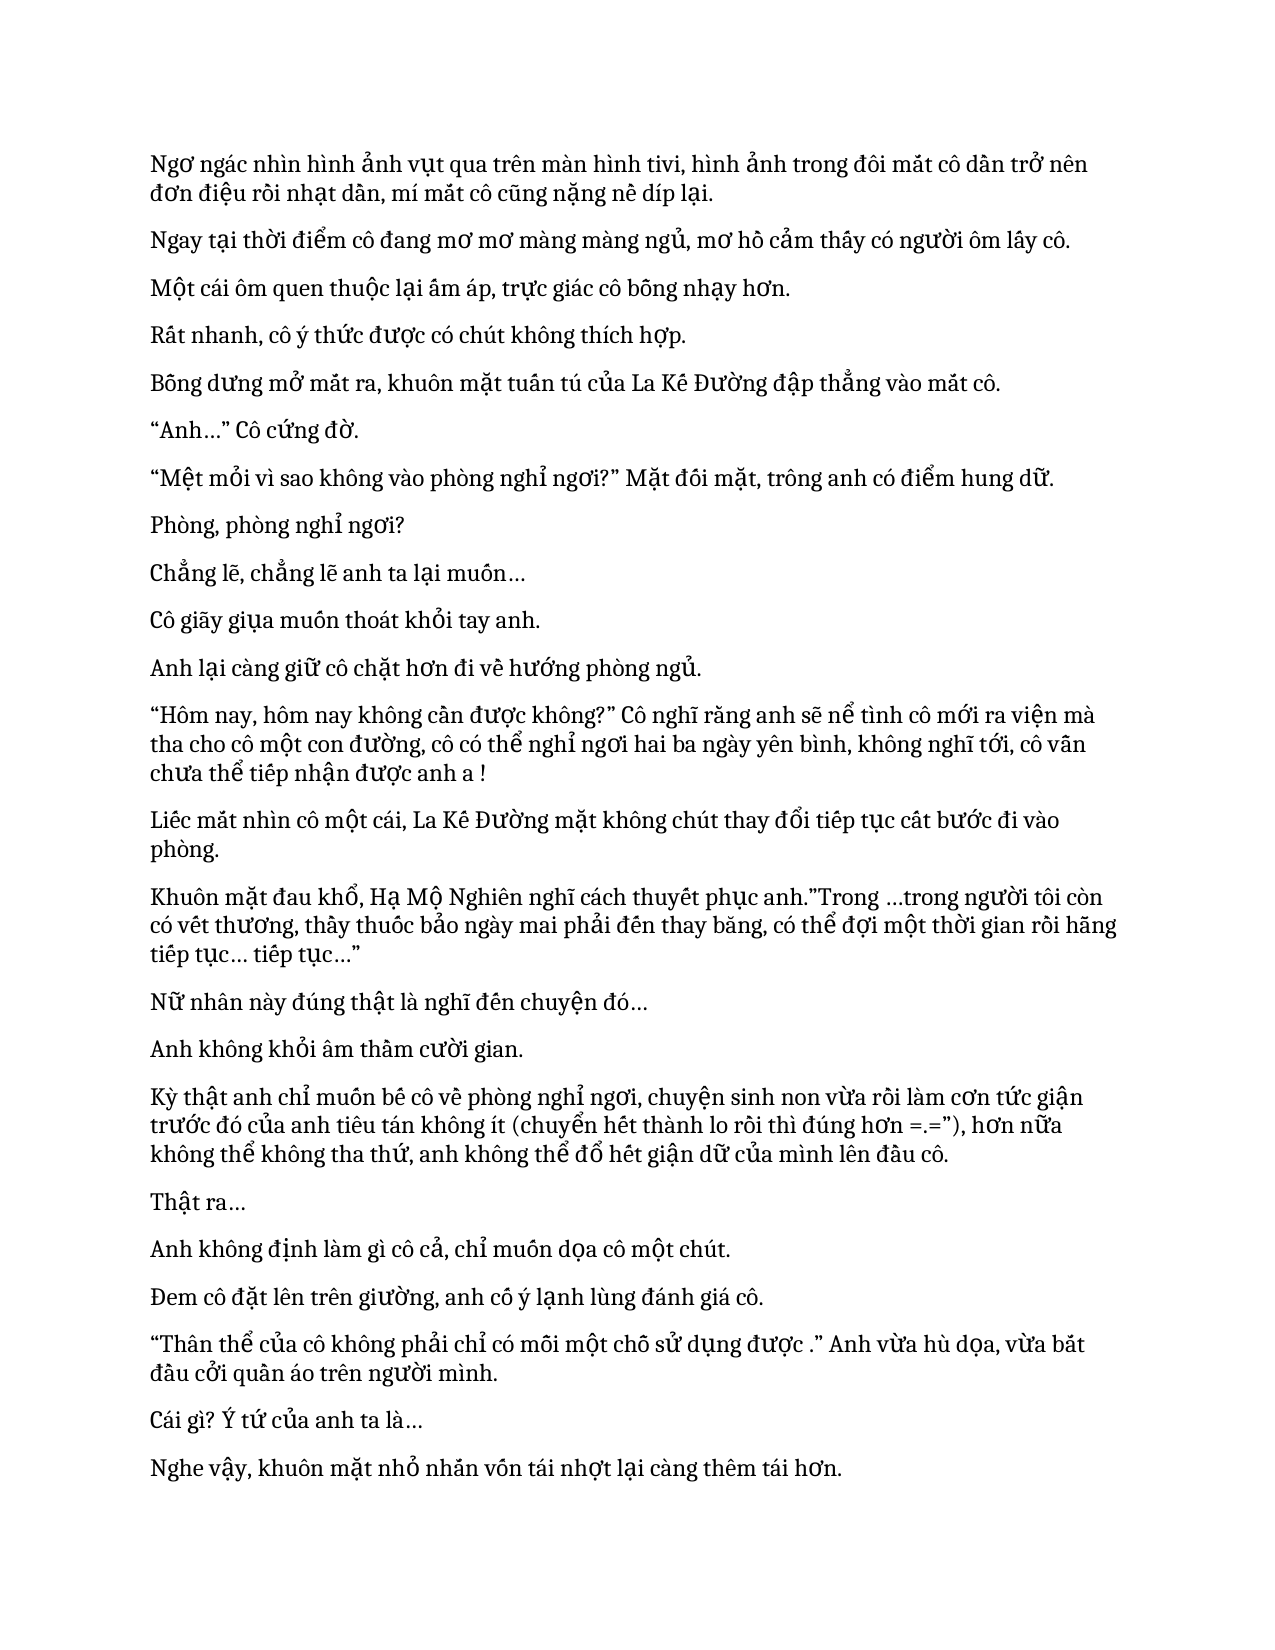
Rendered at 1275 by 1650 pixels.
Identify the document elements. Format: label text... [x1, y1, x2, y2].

text “Mệt mỏi vì sao không vào phòng nghỉ ngơi?” Mặt đối mặt, trông anh có điểm hung dữ. [150, 464, 1125, 492]
text Đem cô đặt lên trên giường, anh cố ý lạnh lùng đánh giá cô. [150, 1282, 1125, 1311]
text Nữ nhân này đúng thật là nghĩ đến chuyện đó… [150, 987, 1125, 1016]
text Cái gì? Ý tứ của anh ta là… [150, 1406, 1125, 1435]
text Cô giãy giụa muốn thoát khỏi tay anh. [150, 606, 1125, 635]
text Kỳ thật anh chỉ muốn bế cô về phòng nghỉ ngơi, chuyện sinh non vừa rồi làm cơn tức giận trước đó của anh tiêu tán không ít (chuyển hết thành lo rồi thì đúng hơn =.=”), hơn nữa không thể không tha thứ, anh không thể đổ hết giận dữ của mình lên đầu cô. [150, 1082, 1125, 1169]
text Một cái ôm quen thuộc lại ấm áp, trực giác cô bỗng nhạy hơn. [150, 274, 1125, 302]
text Liếc mắt nhìn cô một cái, La Kế Đường mặt không chút thay đổi tiếp tục cất bước đi vào phòng. [150, 806, 1125, 864]
text Phòng, phòng nghỉ ngơi? [150, 511, 1125, 540]
text Nghe vậy, khuôn mặt nhỏ nhắn vốn tái nhợt lại càng thêm tái hơn. [150, 1454, 1125, 1482]
text Rất nhanh, cô ý thức được có chút không thích hợp. [150, 321, 1125, 350]
text “Thân thể của cô không phải chỉ có mỗi một chỗ sử dụng được .” Anh vừa hù dọa, vừa bắt đầu cởi quần áo trên người mình. [150, 1330, 1125, 1387]
text “Hôm nay, hôm nay không cần được không?” Cô nghĩ rằng anh sẽ nể tình cô mới ra viện mà tha cho cô một con đường, cô có thể nghỉ ngơi hai ba ngày yên bình, không nghĩ tới, cô vẫn chưa thể tiếp nhận được anh a ! [150, 701, 1125, 787]
text Anh không định làm gì cô cả, chỉ muốn dọa cô một chút. [150, 1235, 1125, 1264]
text Ngay tại thời điểm cô đang mơ mơ màng màng ngủ, mơ hồ cảm thấy có người ôm lấy cô. [150, 226, 1125, 255]
text Anh không khỏi âm thầm cười gian. [150, 1035, 1125, 1064]
text Bỗng dưng mở mắt ra, khuôn mặt tuấn tú của La Kế Đường đập thẳng vào mắt cô. [150, 369, 1125, 397]
text “Anh…” Cô cứng đờ. [150, 416, 1125, 445]
text Chẳng lẽ, chẳng lẽ anh ta lại muốn… [150, 559, 1125, 587]
text Anh lại càng giữ cô chặt hơn đi về hướng phòng ngủ. [150, 654, 1125, 682]
text Ngơ ngác nhìn hình ảnh vụt qua trên màn hình tivi, hình ảnh trong đôi mắt cô dần trở nên đơn điệu rồi nhạt dần, mí mắt cô cũng nặng nề díp lại. [150, 150, 1125, 207]
text Thật ra… [150, 1187, 1125, 1216]
text Khuôn mặt đau khổ, Hạ Mộ Nghiên nghĩ cách thuyết phục anh.”Trong …trong người tôi còn có vết thương, thầy thuốc bảo ngày mai phải đến thay băng, có thể đợi một thời gian rồi hẵng tiếp tục… tiếp tục…” [150, 882, 1125, 969]
